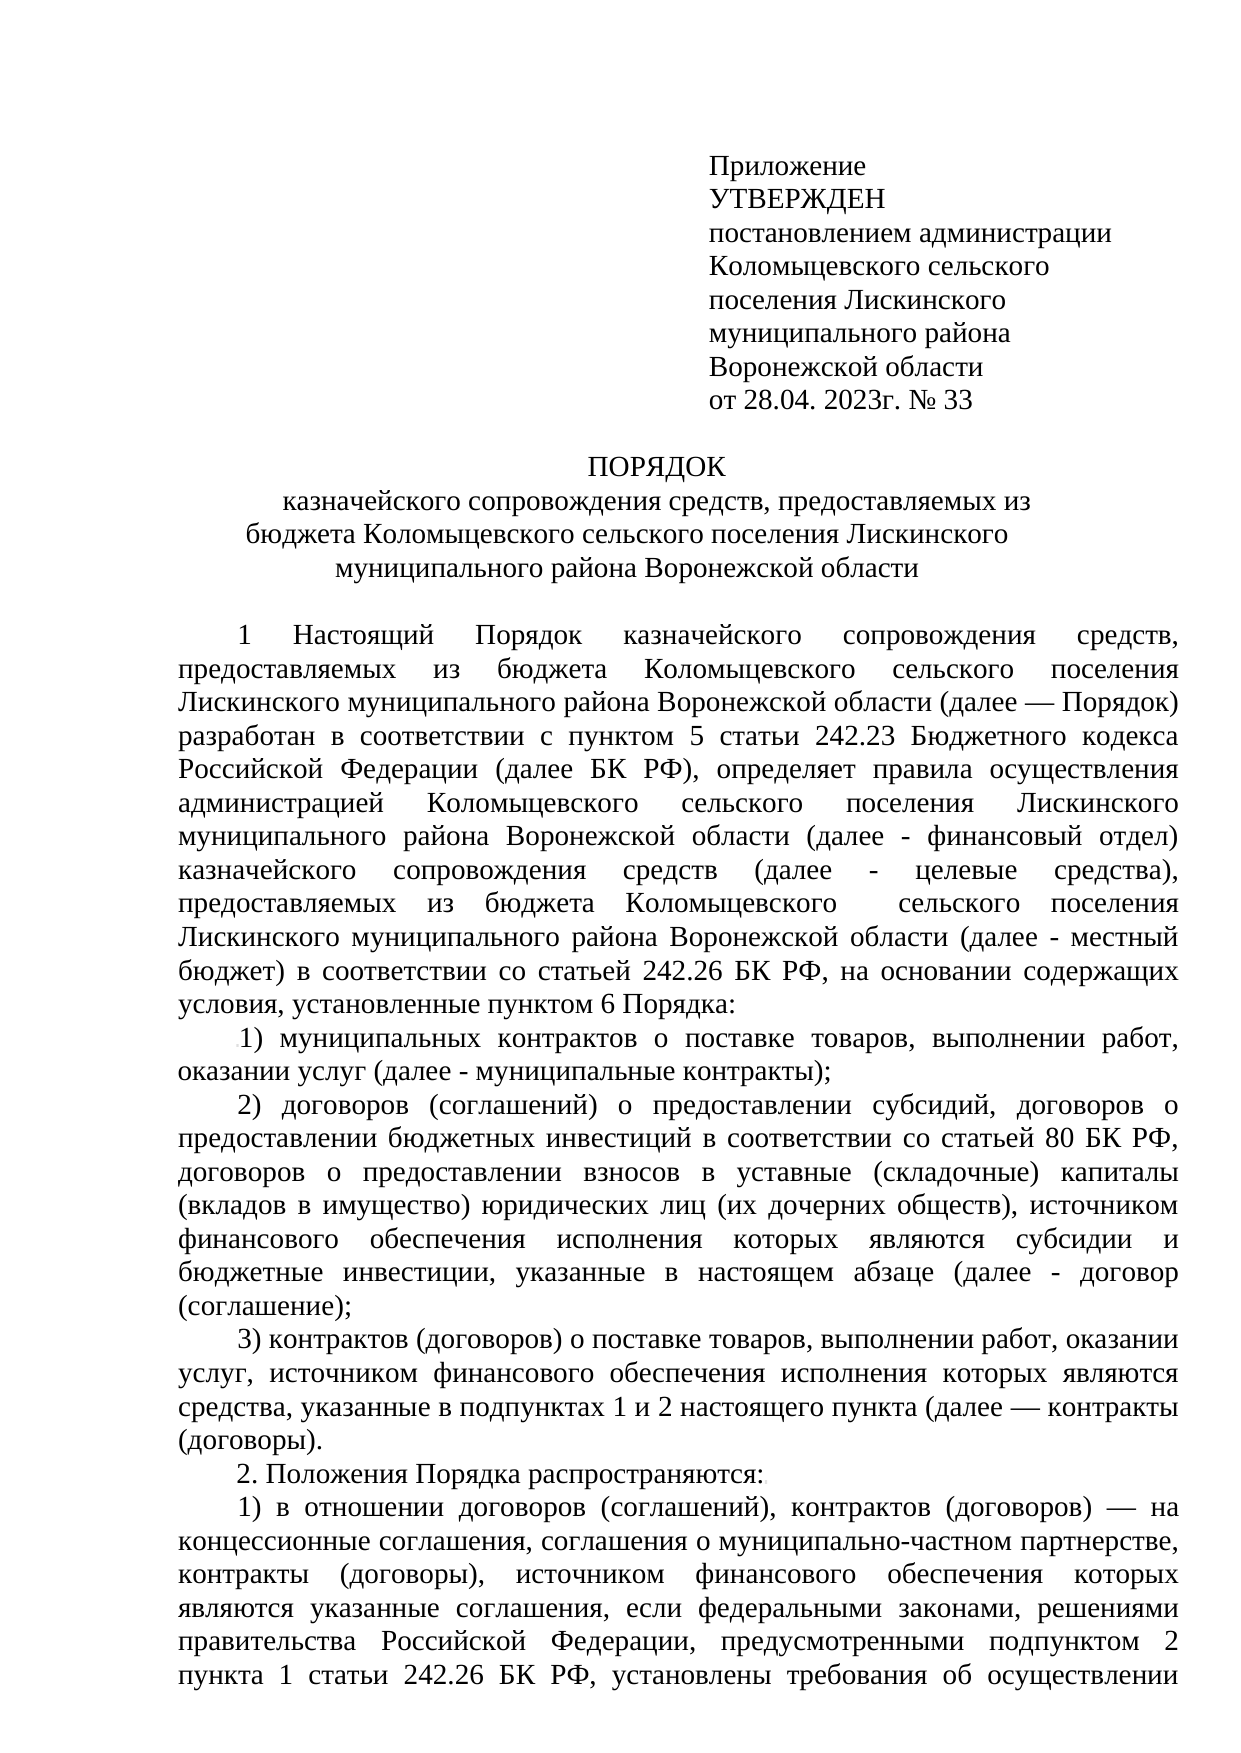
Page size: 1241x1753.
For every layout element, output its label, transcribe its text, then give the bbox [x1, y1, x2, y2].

text ПОРЯДОК [177, 449, 1077, 483]
text казначейского сопровождения средств, предоставляемых из бюджета Коломыцевского сельского поселения Лискинского муниципального района Воронежской области [177, 483, 1077, 584]
text УТВЕРЖДЕН [709, 181, 1160, 215]
text 1) муниципальных контрактов о поставке товаров, выполнении работ, оказании услуг (далее - муниципальные контракты); [177, 1020, 1180, 1087]
text постановлением администрации Коломыцевского сельского поселения Лискинского муниципального района Воронежской области [709, 215, 1160, 382]
text 2) договоров (соглашений) о предоставлении субсидий, договоров о предоставлении бюджетных инвестиций в соответствии со статьей 80 БК РФ, договоров о предоставлении взносов в уставные (складочные) капиталы (вкладов в имущество) юридических лиц (их дочерних обществ), источником финансового обеспечения исполнения которых являются субсидии и бюджетные инвестиции, указанные в настоящем абзаце (далее - договор (соглашение); [178, 1087, 1180, 1322]
text 3) контрактов (договоров) о поставке товаров, выполнении работ, оказании услуг, источником финансового обеспечения исполнения которых являются средства, указанные в подпунктах 1 и 2 настоящего пункта (далее — контракты (договоры). [178, 1322, 1180, 1456]
text 1 Настоящий Порядок казначейского сопровождения средств, предоставляемых из бюджета Коломыцевского сельского поселения Лискинского муниципального района Воронежской области (далее — Порядок) разработан в соответствии с пунктом 5 статьи 242.23 Бюджетного кодекса Российской Федерации (далее БК РФ), определяет правила осуществления администрацией Коломыцевского сельского поселения Лискинского муниципального района Воронежской области (далее - финансовый отдел) казначейского сопровождения средств (далее - целевые средства), предоставляемых из бюджета Коломыцевского сельского поселения Лискинского муниципального района Воронежской области (далее - местный бюджет) в соответствии со статьей 242.26 БК РФ, на основании содержащих условия, установленные пунктом 6 Порядка: [178, 617, 1180, 1020]
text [178, 1489, 1180, 1691]
text от 28.04. 2023г. № 33 [709, 382, 1160, 416]
text Приложение [709, 148, 1095, 181]
text 2. Положения Порядка распространяются: [177, 1456, 1180, 1489]
